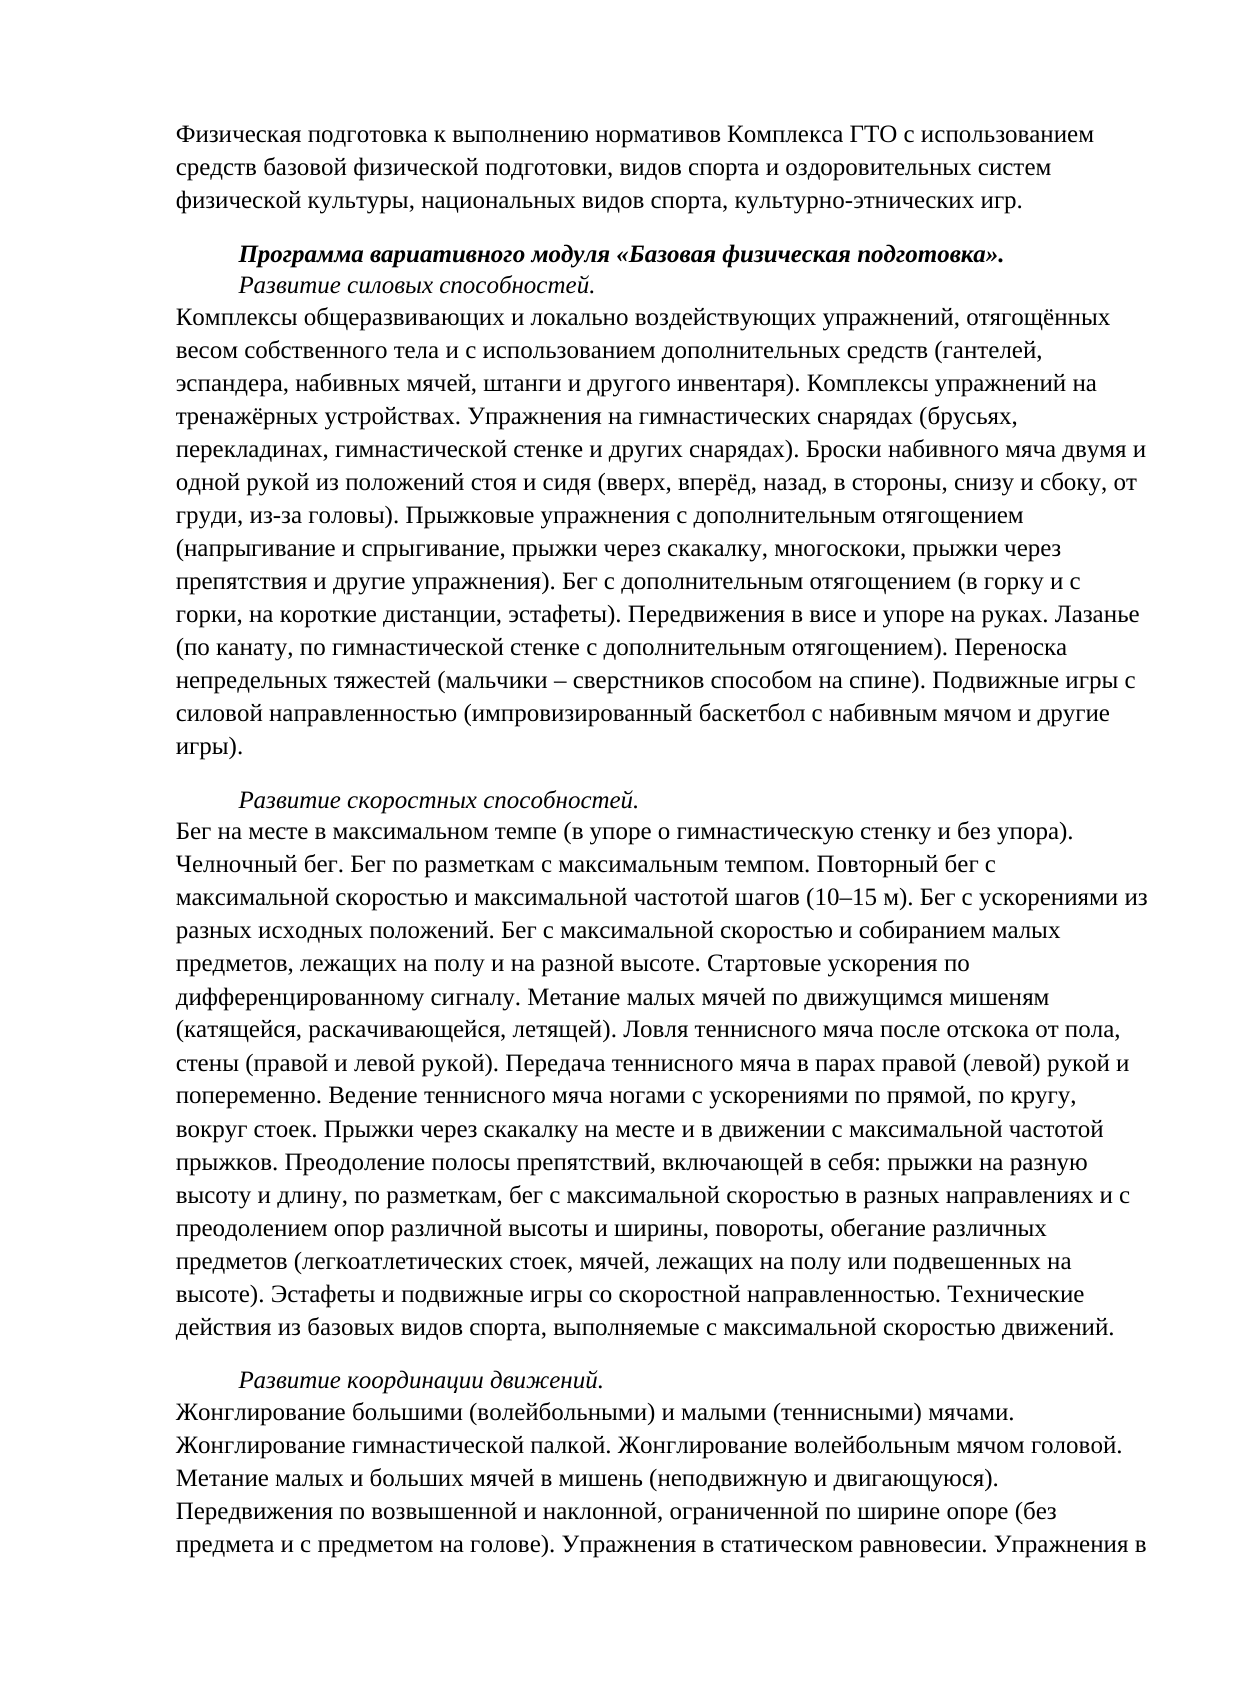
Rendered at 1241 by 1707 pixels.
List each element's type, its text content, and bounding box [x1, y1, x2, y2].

text Бег на месте в максимальном темпе (в упоре о гимнастическую стенку и без упора). Челночный бег. Бег по разметкам с максимальным темпом. Повторный бег с максимальной скоростью и максимальной частотой шагов (10–15 м). Бег с ускорениями из разных исходных положений. Бег с максимальной скоростью и собиранием малых предметов, лежащих на полу и на разной высоте. Стартовые ускорения по дифференцированному сигналу. Метание малых мячей по движущимся мишеням (катящейся, раскачивающейся, летящей). Ловля теннисного мяча после отскока от пола, стены (правой и левой рукой). Передача теннисного мяча в парах правой (левой) рукой и попеременно. Ведение теннисного мяча ногами с ускорениями по прямой, по кругу, вокруг стоек. Прыжки через скакалку на месте и в движении с максимальной частотой прыжков. Преодоление полосы препятствий, включающей в себя: прыжки на разную высоту и длину, по разметкам, бег с максимальной скоростью в разных направлениях и с преодолением опор различной высоты и ширины, повороты, обегание различных предметов (легкоатлетических стоек, мячей, лежащих на полу или подвешенных на высоте). Эстафеты и подвижные игры со скоростной направленностью. Технические действия из базовых видов спорта, выполняемые с максимальной скоростью движений. [176, 816, 1152, 1341]
text Развитие скоростных способностей. [238, 785, 1153, 814]
text Развитие координации движений. [238, 1366, 1153, 1394]
text Физическая подготовка к выполнению нормативов Комплекса ГТО с использованием средств базовой физической подготовки, видов спорта и оздоровительных систем физической культуры, национальных видов спорта, культурно-этнических игр. [176, 119, 1152, 214]
text Развитие силовых способностей. [238, 271, 1153, 299]
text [176, 1397, 1152, 1558]
text Программа вариативного модуля «Базовая физическая подготовка». [238, 239, 1153, 268]
text Комплексы общеразвивающих и локально воздействующих упражнений, отягощённых весом собственного тела и с использованием дополнительных средств (гантелей, эспандера, набивных мячей, штанги и другого инвентаря). Комплексы упражнений на тренажёрных устройствах. Упражнения на гимнастических снарядах (брусьях, перекладинах, гимнастической стенке и других снарядах). Броски набивного мяча двумя и одной рукой из положений стоя и сидя (вверх, вперёд, назад, в стороны, снизу и сбоку, от груди, из-за головы). Прыжковые упражнения с дополнительным отягощением (напрыгивание и спрыгивание, прыжки через скакалку, многоскоки, прыжки через препятствия и другие упражнения). Бег с дополнительным отягощением (в горку и с горки, на короткие дистанции, эстафеты). Передвижения в висе и упоре на руках. Лазанье (по канату, по гимнастической стенке с дополнительным отягощением). Переноска непредельных тяжестей (мальчики – сверстников способом на спине). Подвижные игры с силовой направленностью (импровизированный баскетбол с набивным мячом и другие игры). [176, 302, 1152, 760]
